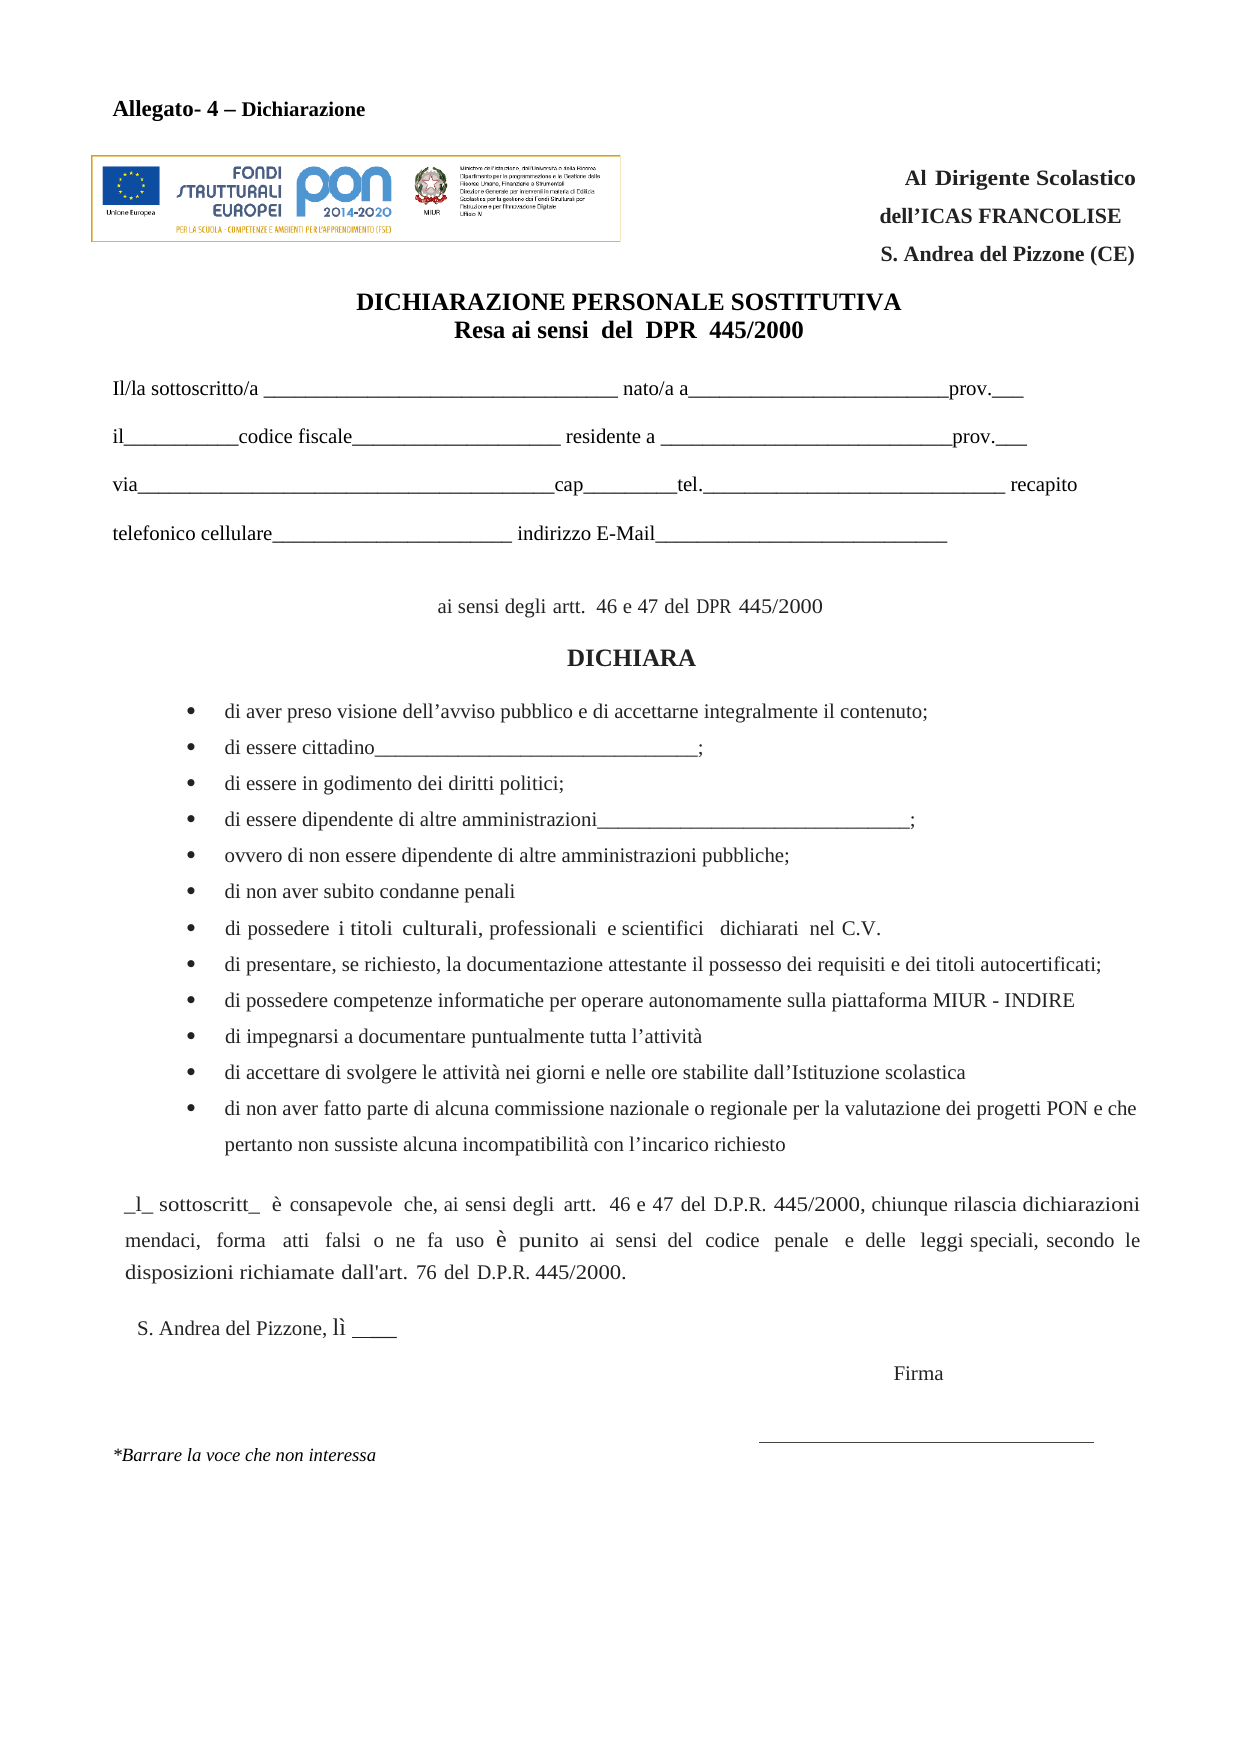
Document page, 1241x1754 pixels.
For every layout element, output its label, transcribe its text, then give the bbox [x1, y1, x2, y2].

list di non aver subito condanne penali [187, 879, 1146, 903]
list di non aver fatto parte di alcuna commissione nazionale o regionale per la valutazione dei progetti PON e che pertanto non sussiste alcuna incompatibilità con l’incarico richiesto [187, 1096, 1146, 1156]
list di essere dipendente di altre amministrazioni______________________________; [187, 807, 1146, 831]
list di impegnarsi a documentare puntualmente tutta l’attività [187, 1024, 1146, 1048]
list di possedere i titoli culturali, professionali e scientifici dichiarati nel C.V. [187, 916, 1148, 939]
text S. Andrea del Pizzone (CE) [112, 241, 1135, 266]
text DICHIARA [112, 643, 1151, 672]
picture [91, 155, 621, 242]
list di accettare di svolgere le attività nei giorni e nelle ore stabilite dall’Istituzione scolastica [187, 1060, 1146, 1084]
text Allegato- 4 – Dichiarazione [112, 95, 1151, 121]
list di presentare, se richiesto, la documentazione attestante il possesso dei requisiti e dei titoli autocertificati; [187, 952, 1146, 976]
text *Barrare la voce che non interessa [112, 1443, 1151, 1465]
text Al Dirigente Scolastico [621, 165, 1136, 190]
list ovvero di non essere dipendente di altre amministrazioni pubbliche; [187, 843, 1146, 867]
text Il/la sottoscritto/a __________________________________ nato/a a_________________________prov.___ il___________codice fiscale____________________ residente a ____________________________prov.___ via________________________________________cap_________tel._____________________________ recapito telefonico cellulare_______________________ indirizzo E-Mail____________________________ [112, 376, 1146, 544]
text dell’ICAS FRANCOLISE [621, 203, 1135, 228]
text Firma [112, 1361, 943, 1385]
list di essere in godimento dei diritti politici; [187, 771, 1146, 795]
text ai sensi degli artt. 46 e 47 del DPR 445/2000 [112, 593, 1148, 618]
text S. Andrea del Pizzone, lì _ [137, 1313, 1148, 1340]
list di possedere competenze informatiche per operare autonomamente sulla piattaforma MIUR - INDIRE [187, 988, 1146, 1012]
text Resa ai sensi del DPR 445/2000 [112, 315, 1146, 344]
text _l_ sottoscritt_ è consapevole che, ai sensi degli artt. 46 e 47 del D.P.R. 445/2000, chiunque rilascia dichiarazioni mendaci, forma atti falsi o ne fa uso è punito ai sensi del codice penale e delle leggi speciali, secondo le disposizioni richiamate dall'art. 76 del D.P.R. 445/2000. [124, 1189, 1140, 1284]
list di aver preso visione dell’avviso pubblico e di accettarne integralmente il contenuto; [187, 699, 1146, 723]
text DICHIARAZIONE PERSONALE SOSTITUTIVA [112, 287, 1146, 315]
list di essere cittadino_______________________________; [187, 735, 1146, 759]
